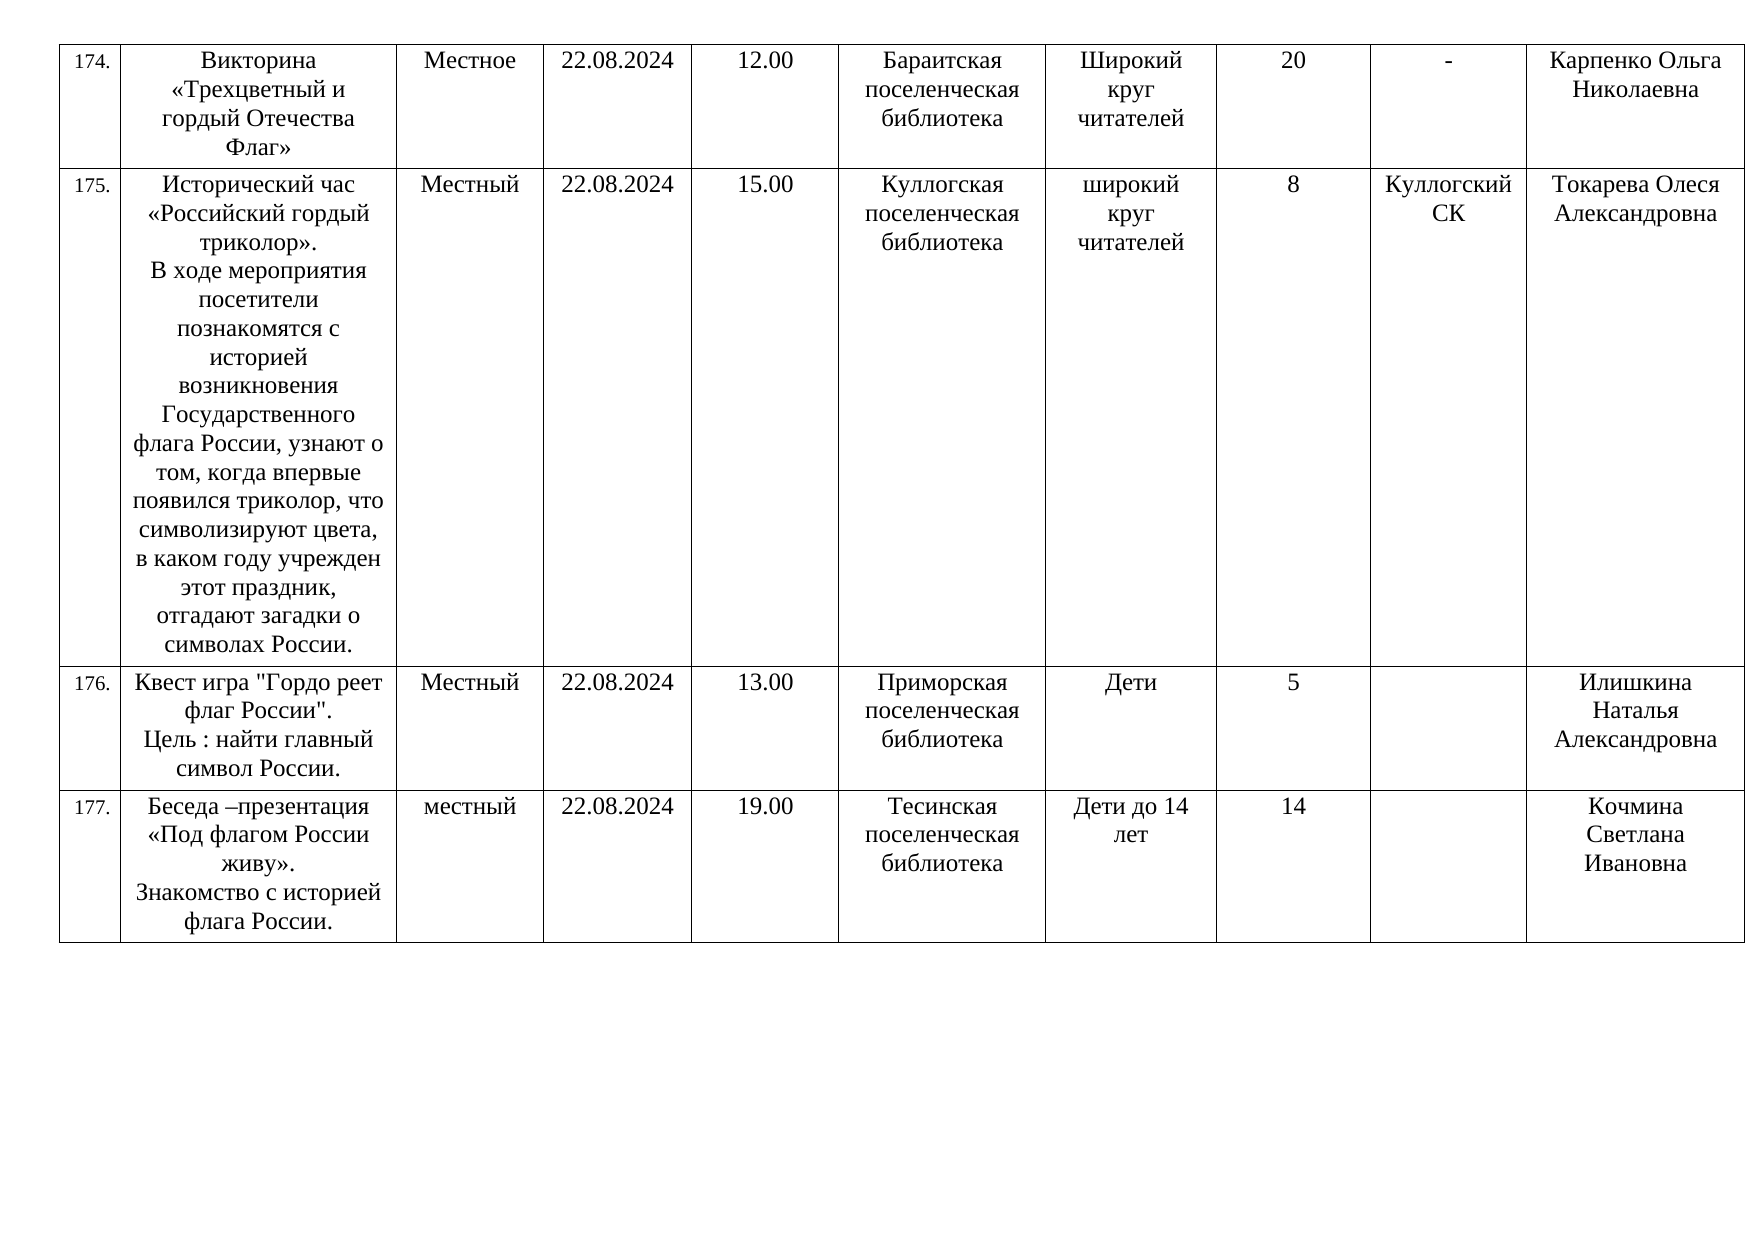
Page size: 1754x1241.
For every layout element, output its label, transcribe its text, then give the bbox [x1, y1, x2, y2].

table_cell [60, 45, 120, 168]
table_cell 19.00 [692, 791, 838, 942]
table_cell Куллогский СК [1371, 169, 1526, 666]
table_cell Илишкина Наталья Александровна [1527, 667, 1744, 790]
table_cell Карпенко Ольга Николаевна [1527, 45, 1744, 168]
table_cell Широкий круг читателей [1046, 45, 1216, 168]
table_cell [60, 169, 120, 666]
table_cell 13.00 [692, 667, 838, 790]
table_cell Местный [397, 169, 543, 666]
table_cell 8 [1217, 169, 1370, 666]
table_cell [1371, 667, 1526, 790]
table_cell Дети до 14 лет [1046, 791, 1216, 942]
table_cell Бараитская поселенческая библиотека [839, 45, 1045, 168]
table_cell Беседа –презентация «Под флагом России живу». Знакомство с историей флага России. [121, 791, 396, 942]
table_cell Дети [1046, 667, 1216, 790]
table_cell Квест игра "Гордо реет флаг России". Цель : найти главный символ России. [121, 667, 396, 790]
table_cell 5 [1217, 667, 1370, 790]
table_cell Тесинская поселенческая библиотека [839, 791, 1045, 942]
table_cell 22.08.2024 [544, 169, 691, 666]
table_cell широкий круг читателей [1046, 169, 1216, 666]
table_cell [1371, 791, 1526, 942]
table_cell Исторический час «Российский гордый триколор». В ходе мероприятия посетители познакомятся с историей возникновения Государственного флага России, узнают о том, когда впервые появился триколор, что символизируют цвета, в каком году учрежден этот праздник, отгадают загадки о символах России. [121, 169, 396, 666]
table_cell 14 [1217, 791, 1370, 942]
table_cell [60, 667, 120, 790]
table_cell 15.00 [692, 169, 838, 666]
table_cell Приморская поселенческая библиотека [839, 667, 1045, 790]
table_cell 22.08.2024 [544, 45, 691, 168]
table_cell Местный [397, 667, 543, 790]
table_cell Местное [397, 45, 543, 168]
table_cell [60, 791, 120, 942]
table_cell 20 [1217, 45, 1370, 168]
table_cell 22.08.2024 [544, 667, 691, 790]
table_cell 12.00 [692, 45, 838, 168]
table_cell - [1371, 45, 1526, 168]
table_cell Токарева Олеся Александровна [1527, 169, 1744, 666]
table_cell Викторина «Трехцветный и гордый Отечества Флаг» [121, 45, 396, 168]
table_cell местный [397, 791, 543, 942]
table_cell Кочмина Светлана Ивановна [1527, 791, 1744, 942]
table_cell Куллогская поселенческая библиотека [839, 169, 1045, 666]
table_cell 22.08.2024 [544, 791, 691, 942]
